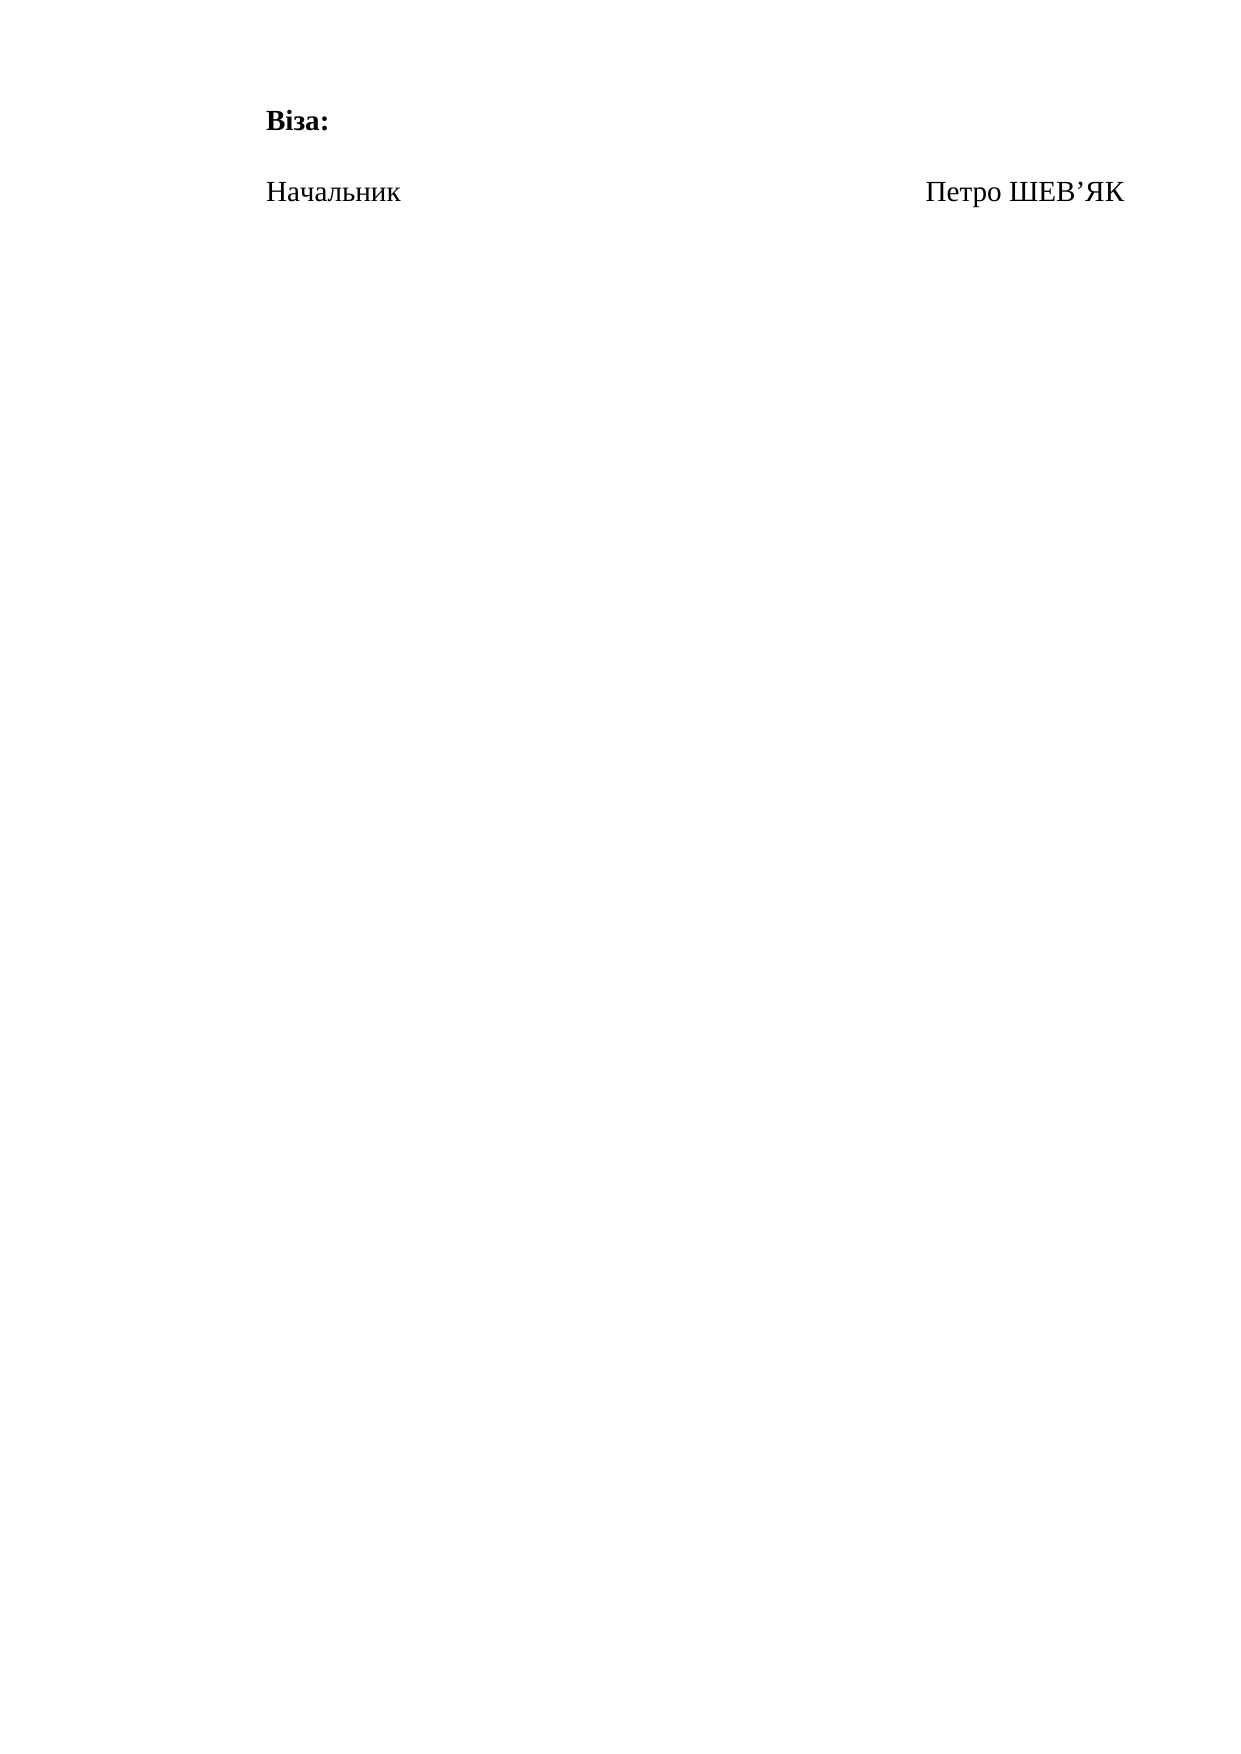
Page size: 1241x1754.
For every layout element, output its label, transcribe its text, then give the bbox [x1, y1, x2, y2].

text Віза: [177, 103, 1181, 137]
text Начальник Петро ШЕВ’ЯК [177, 174, 1181, 208]
